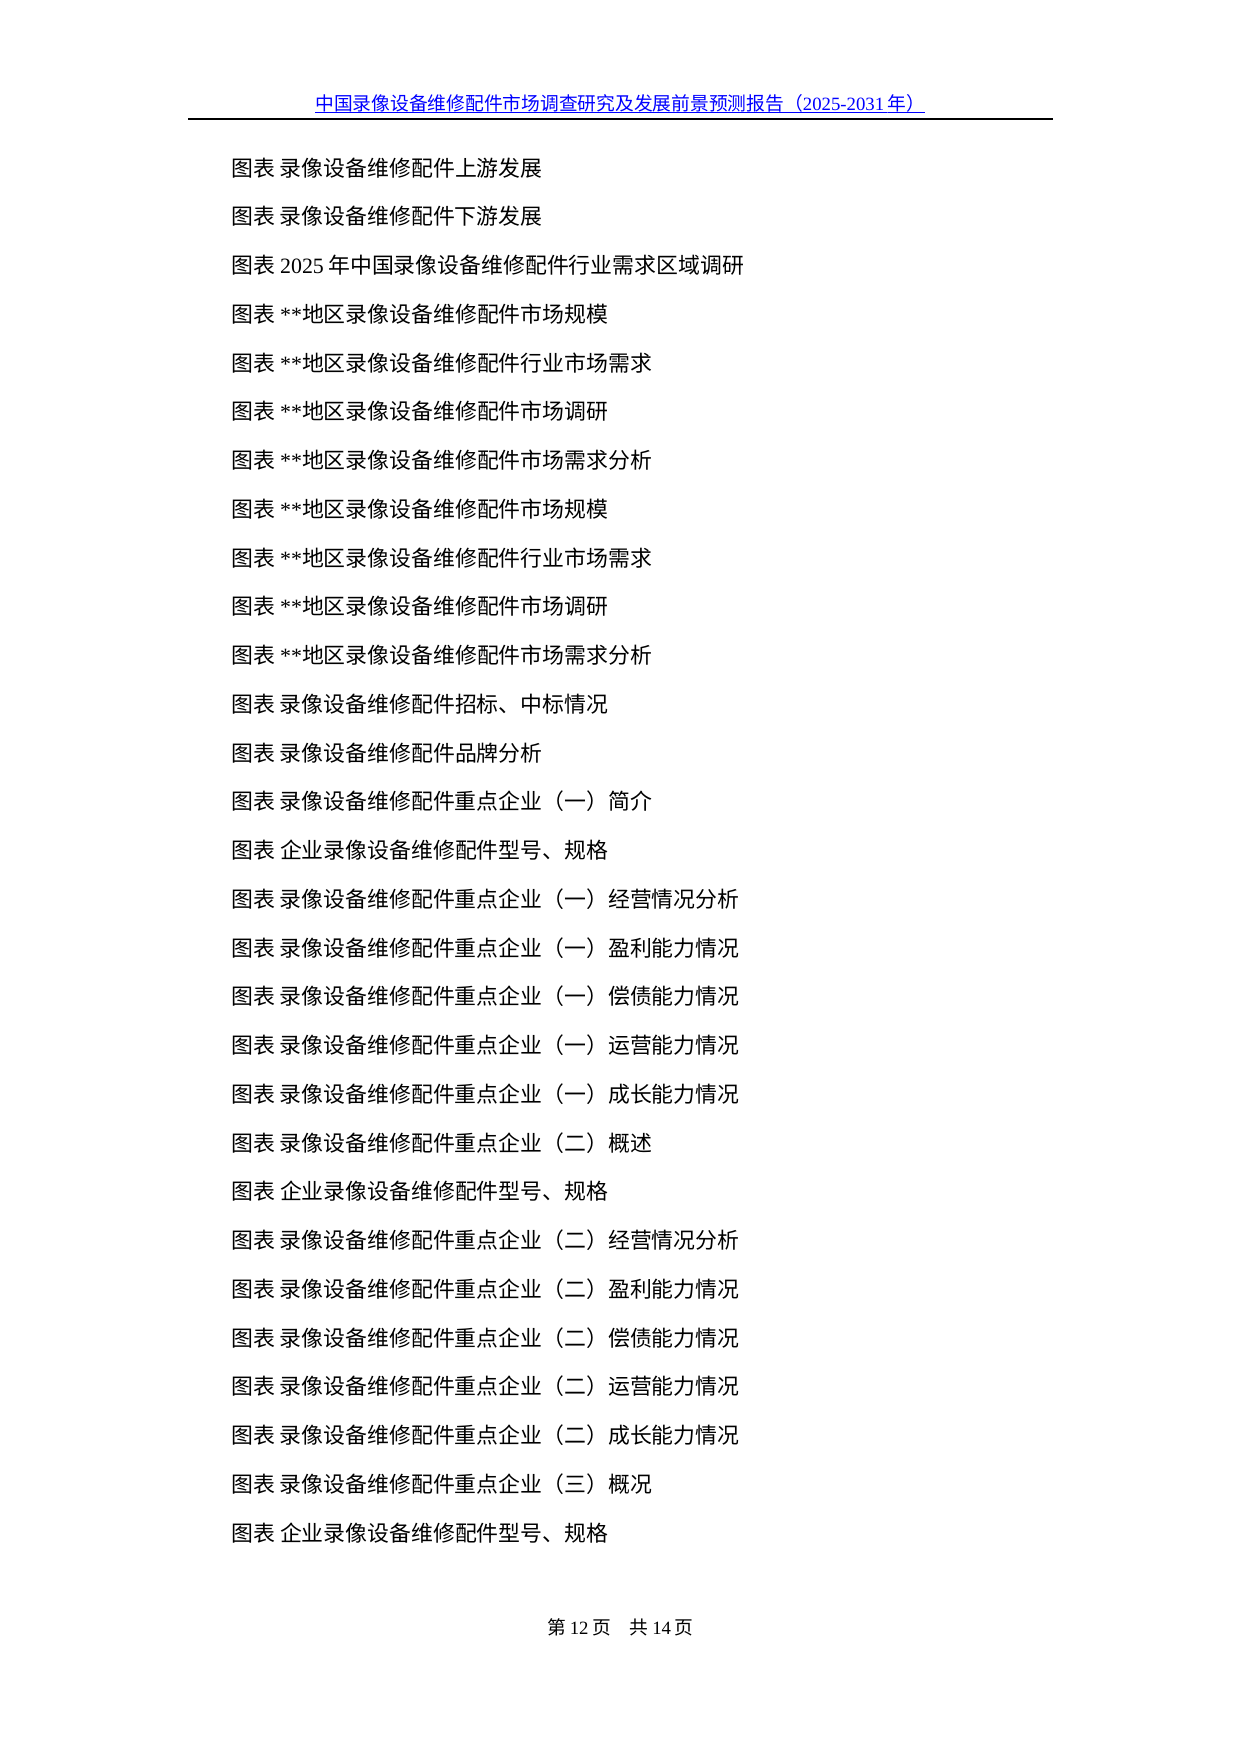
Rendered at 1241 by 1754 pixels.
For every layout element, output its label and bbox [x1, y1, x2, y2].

text [187, 150, 1053, 1548]
